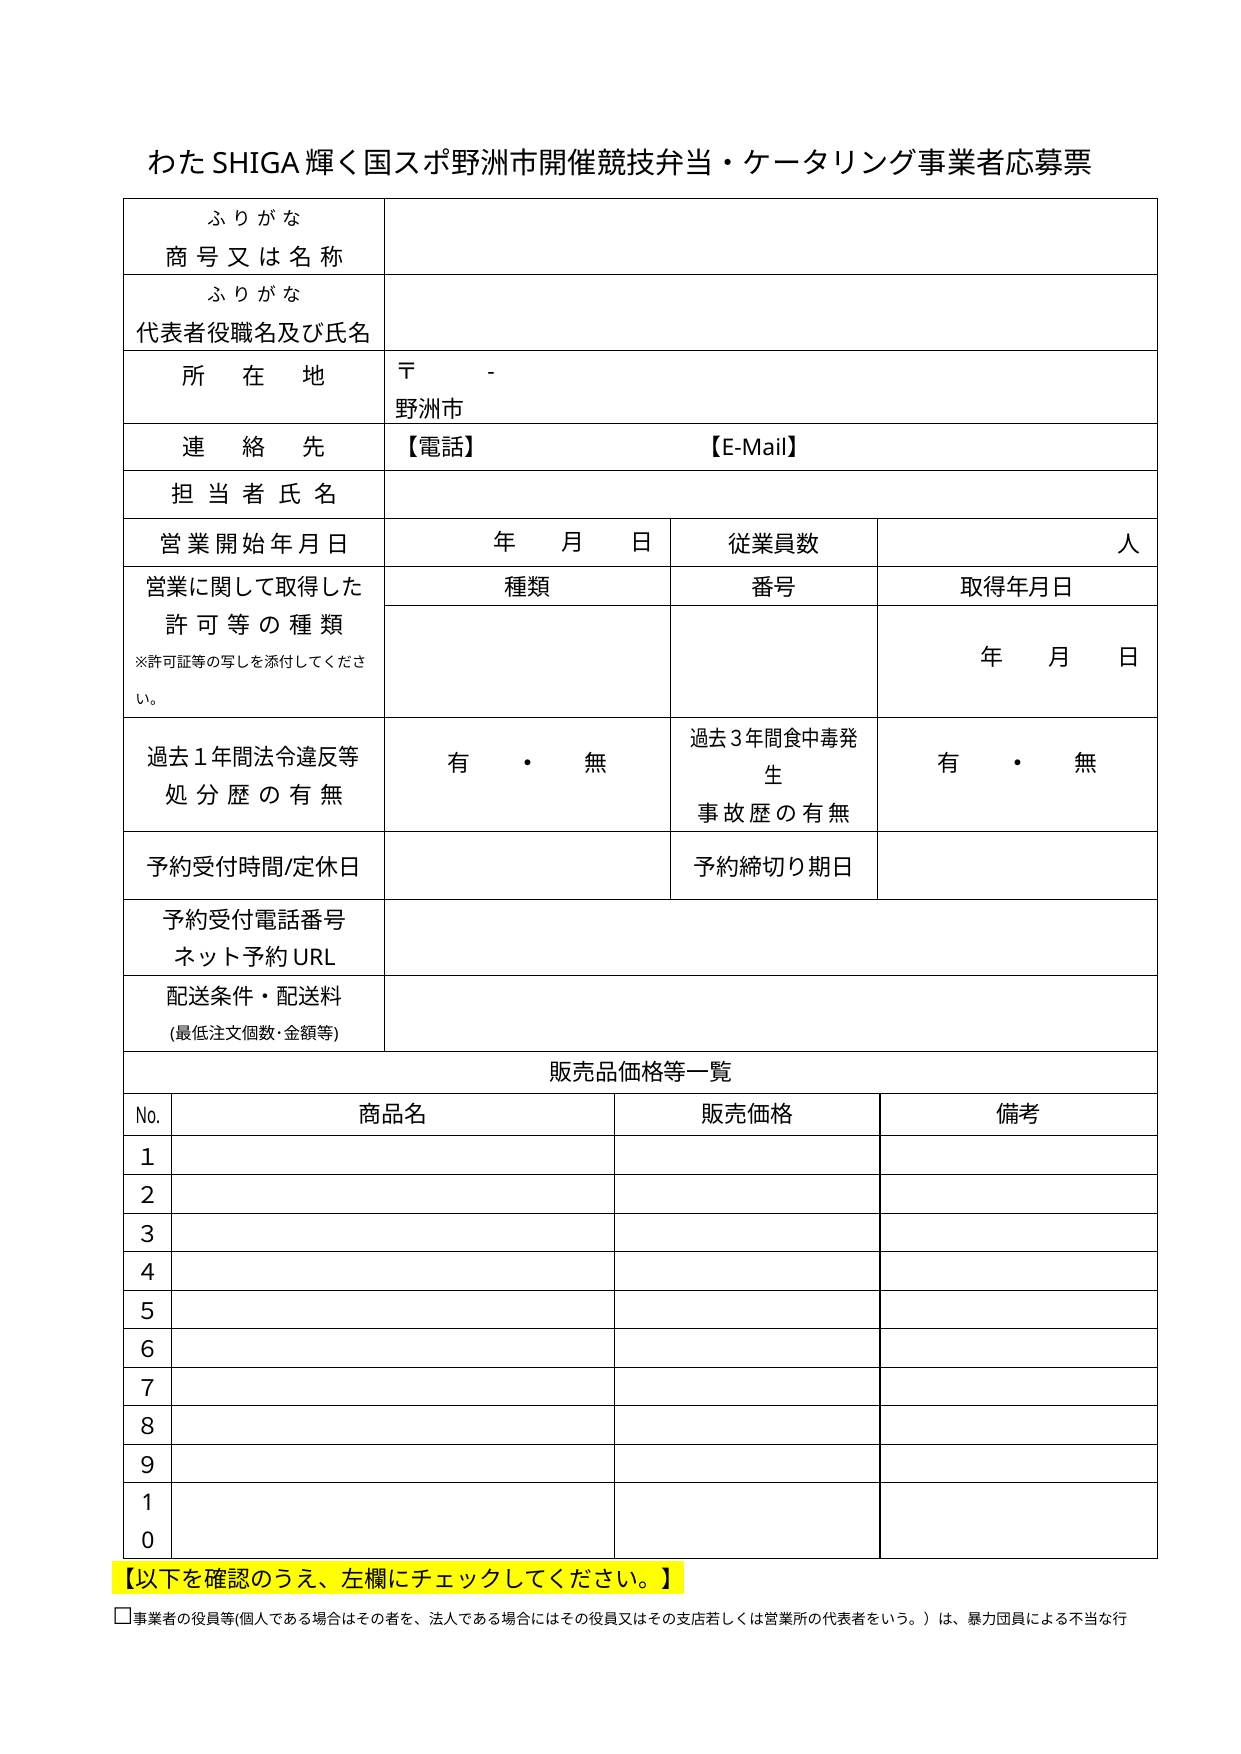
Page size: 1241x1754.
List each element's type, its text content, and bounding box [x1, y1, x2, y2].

table_cell 予約受付時間/定休日 [124, 832, 384, 899]
table_cell [615, 1252, 879, 1289]
table_cell [172, 1291, 614, 1328]
table_cell 備考 [881, 1094, 1157, 1135]
table_cell ５ [124, 1291, 171, 1328]
table_cell ６ [124, 1329, 171, 1367]
table_header ふりがな 商号又は名称 [124, 199, 384, 274]
table_cell [881, 1483, 1157, 1558]
table_cell [172, 1406, 614, 1444]
table_cell ２ [124, 1175, 171, 1212]
text 【以下を確認のうえ、左欄にチェックしてください。】 [112, 1559, 1128, 1597]
table_cell 取得年月日 [878, 567, 1157, 604]
table_cell [172, 1329, 614, 1367]
table_cell [881, 1291, 1157, 1328]
table_cell 種類 [385, 567, 670, 604]
table_cell 過去１年間法令違反等 処分歴の有無 [124, 718, 384, 831]
table_cell 連絡先 [124, 424, 384, 470]
table_cell [615, 1329, 879, 1367]
table_cell [671, 606, 877, 717]
table_cell [881, 1136, 1157, 1174]
table_cell 過去３年間食中毒発生 事故歴の有無 [671, 718, 877, 831]
table_cell 従業員数 [671, 519, 877, 566]
table_cell 〒 - 野洲市 [385, 351, 1157, 423]
table_cell [385, 900, 1157, 975]
table_cell [615, 1406, 879, 1444]
table_cell 販売価格 [615, 1094, 879, 1135]
table_cell 年 月 日 [878, 606, 1157, 717]
table_cell 予約受付電話番号 ネット予約URL [124, 900, 384, 975]
table_cell [385, 832, 670, 899]
table_cell 営業に関して取得した 許可等の種類 ※許可証等の写しを添付してください。 [124, 567, 384, 717]
table_cell １ [124, 1136, 171, 1174]
table_cell [615, 1445, 879, 1482]
table_cell [615, 1214, 879, 1251]
table_cell ３ [124, 1214, 171, 1251]
table_cell [881, 1175, 1157, 1212]
table_cell [172, 1136, 614, 1174]
table_cell [385, 606, 670, 717]
table_cell [385, 471, 1157, 518]
table_cell 有 ・ 無 [878, 718, 1157, 831]
table_cell 有 ・ 無 [385, 718, 670, 831]
table_cell No. [124, 1094, 171, 1135]
table_cell [881, 1252, 1157, 1289]
table_cell 所在地 [124, 351, 384, 423]
table_cell [172, 1214, 614, 1251]
table_cell ４ [124, 1252, 171, 1289]
table_cell [615, 1175, 879, 1212]
table_cell [172, 1252, 614, 1289]
table_cell 販売品価格等一覧 [124, 1052, 1157, 1093]
table_cell [385, 275, 1157, 350]
table_cell 担当者氏名 [124, 471, 384, 518]
table_cell [615, 1483, 879, 1558]
table_cell [881, 1406, 1157, 1444]
table_cell ７ [124, 1368, 171, 1405]
table_cell 営業開始年月日 [124, 519, 384, 566]
table_cell [881, 1445, 1157, 1482]
table_cell 10 [124, 1483, 171, 1558]
table_cell 年 月 日 [385, 519, 670, 566]
table_cell 予約締切り期日 [671, 832, 877, 899]
table_cell [385, 976, 1157, 1051]
table_cell [172, 1368, 614, 1405]
table_cell 人 [878, 519, 1157, 566]
table_cell ふりがな 代表者役職名及び氏名 [124, 275, 384, 350]
table_cell [172, 1483, 614, 1558]
table_header [385, 199, 1157, 274]
table_cell 番号 [671, 567, 877, 604]
table_cell [878, 832, 1157, 899]
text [112, 1597, 1128, 1634]
table_cell ８ [124, 1406, 171, 1444]
table_cell [881, 1214, 1157, 1251]
table_cell [615, 1291, 879, 1328]
table_cell [881, 1329, 1157, 1367]
text わたSHIGA輝く国スポ野洲市開催競技弁当・ケータリング事業者応募票 [112, 123, 1128, 198]
table_cell 商品名 [172, 1094, 614, 1135]
table_cell ９ [124, 1445, 171, 1482]
table_cell [881, 1368, 1157, 1405]
table_cell [615, 1136, 879, 1174]
table_cell [172, 1445, 614, 1482]
table_cell 配送条件・配送料 (最低注文個数･金額等) [124, 976, 384, 1051]
table_cell 【電話】 【E-Mail】 [385, 424, 1157, 470]
table_cell [172, 1175, 614, 1212]
table_cell [615, 1368, 879, 1405]
